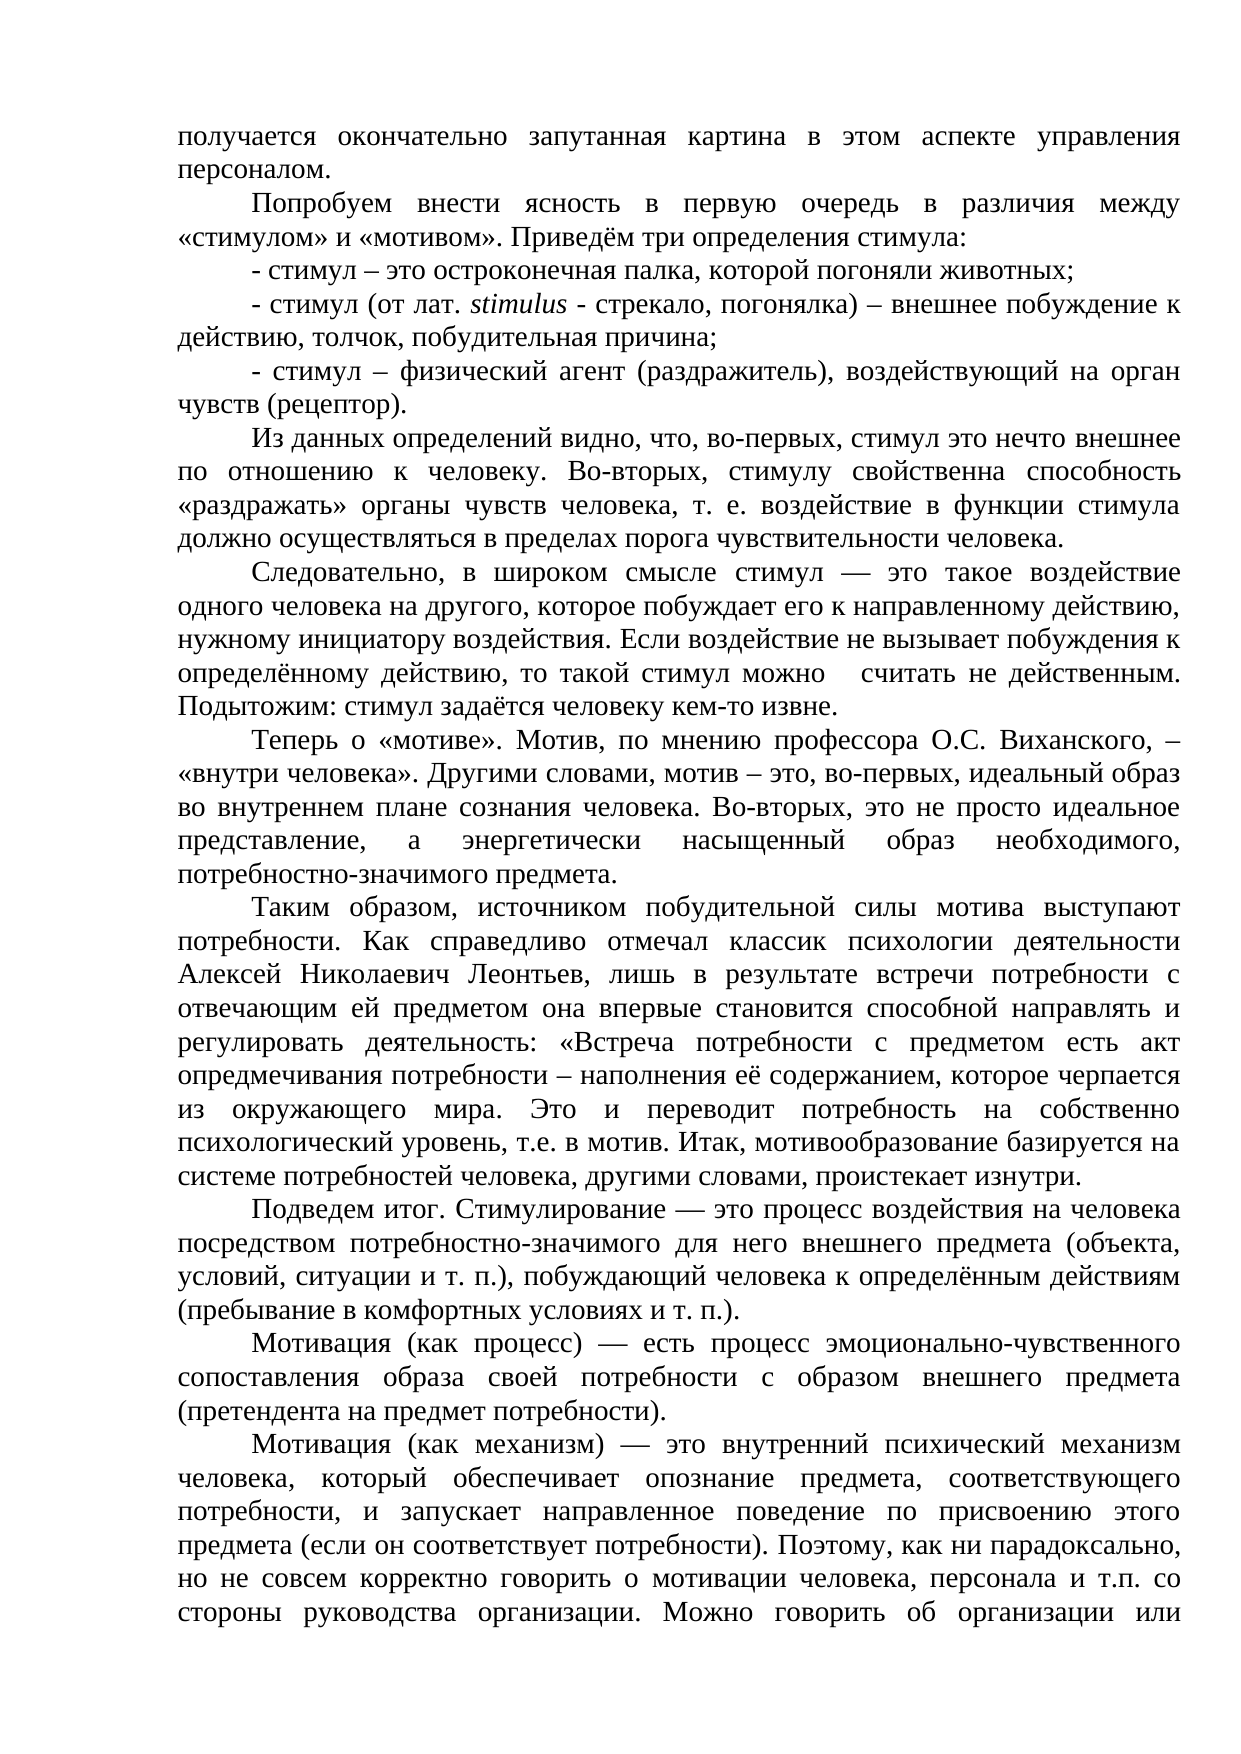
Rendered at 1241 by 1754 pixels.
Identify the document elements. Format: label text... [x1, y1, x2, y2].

text Следовательно, в широком смысле стимул — это такое воздействие одного человека на другого, которое побуждает его к направленному действию, нужному инициатору воздействия. Если воздействие не вызывает побуждения к определённому действию, то такой стимул можно считать не действенным. Подытожим: стимул задаётся человеку кем-то извне. [177, 554, 1181, 722]
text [177, 118, 1181, 185]
text Мотивация (как процесс) — есть процесс эмоционально-чувственного сопоставления образа своей потребности с образом внешнего предмета (претендента на предмет потребности). [177, 1326, 1181, 1426]
text Таким образом, источником побудительной силы мотива выступают потребности. Как справедливо отмечал классик психологии деятельности Алексей Николаевич Леонтьев, лишь в результате встречи потребности с отвечающим ей предметом она впервые становится способной направлять и регулировать деятельность: «Встреча потребности с предметом есть акт опредмечивания потребности – наполнения её содержанием, которое черпается из окружающего мира. Это и переводит потребность на собственно психологический уровень, т.е. в мотив. Итак, мотивообразование базируется на системе потребностей человека, другими словами, проистекает изнутри. [177, 889, 1181, 1191]
text - стимул – физический агент (раздражитель), воздействующий на орган чувств (рецептор). [177, 353, 1181, 420]
text Попробуем внести ясность в первую очередь в различия между «стимулом» и «мотивом». Приведём три определения стимула: [177, 185, 1181, 252]
text Из данных определений видно, что, во-первых, стимул это нечто внешнее по отношению к человеку. Во-вторых, стимулу свойственна способность «раздражать» органы чувств человека, т. е. воздействие в функции стимула должно осуществляться в пределах порога чувствительности человека. [177, 420, 1181, 554]
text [177, 1426, 1181, 1627]
text - стимул – это остроконечная палка, которой погоняли животных; [177, 252, 1181, 286]
text - стимул (от лат. stimulus - стрекало, погонялка) – внешнее побуждение к действию, толчок, побудительная причина; [177, 286, 1181, 353]
text Теперь о «мотиве». Мотив, по мнению профессора О.С. Виханского, – «внутри человека». Другими словами, мотив – это, во-первых, идеальный образ во внутреннем плане сознания человека. Во-вторых, это не просто идеальное представление, а энергетически насыщенный образ необходимого, потребностно-значимого предмета. [177, 722, 1181, 889]
text Подведем итог. Стимулирование — это процесс воздействия на человека посредством потребностно-значимого для него внешнего предмета (объекта, условий, ситуации и т. п.), побуждающий человека к определённым действиям (пребывание в комфортных условиях и т. п.). [177, 1191, 1181, 1326]
